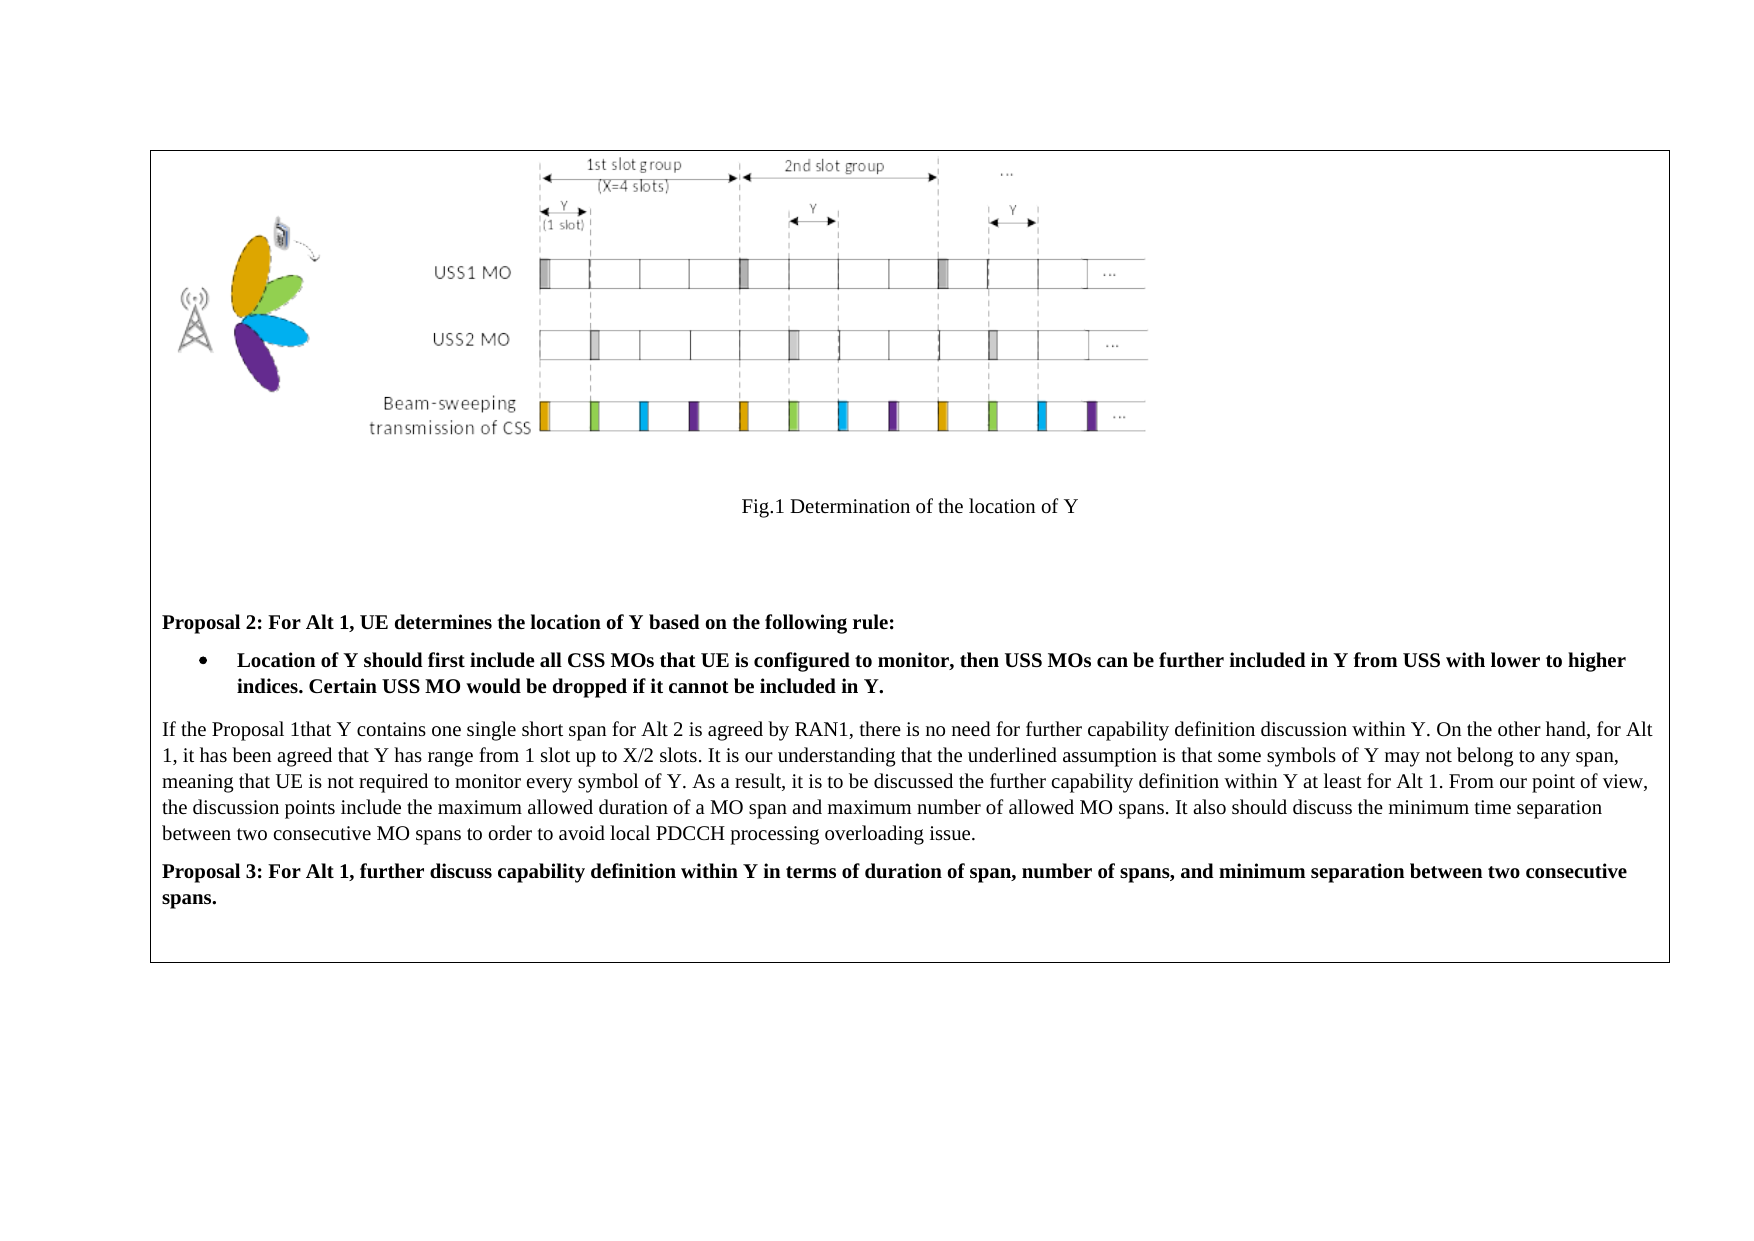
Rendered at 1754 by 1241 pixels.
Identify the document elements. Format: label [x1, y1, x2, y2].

table_header [151, 151, 1669, 962]
